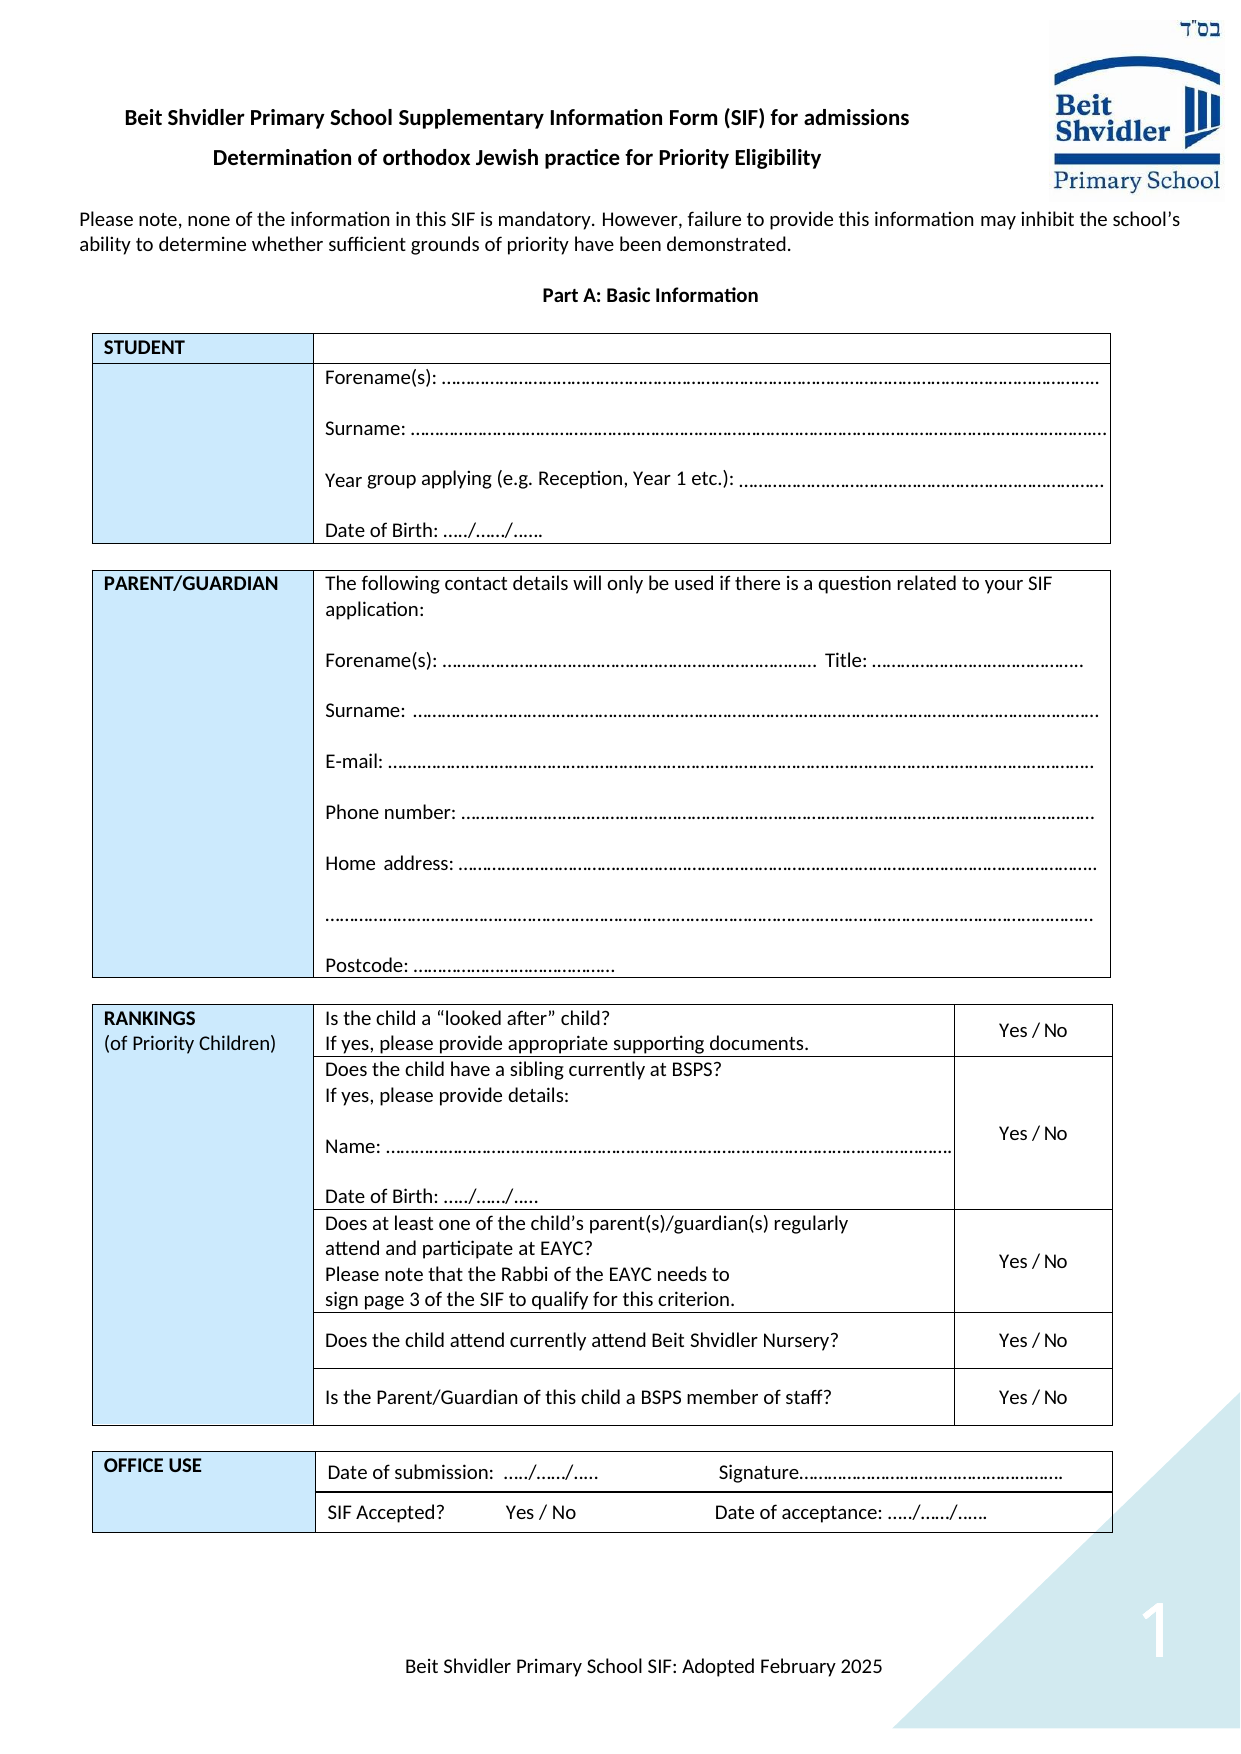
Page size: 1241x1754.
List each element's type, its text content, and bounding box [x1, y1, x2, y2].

subtitle Determination of orthodox Jewish practice for Priority Eligibility [79, 143, 954, 171]
table_header Date of submission: …../……/..… Signature………………………………………………. [316, 1452, 1112, 1491]
table_cell Does the child have a sibling currently at BSPS? If yes, please provide details: Name: ………………………………………………………………………………………………………. Date of Birth: …../……/..… [314, 1057, 954, 1209]
table_header [314, 334, 1110, 363]
table_header Yes / No [955, 1005, 1112, 1056]
subtitle Beit Shvidler Primary School Supplementary Information Form (SIF) for admissions [79, 103, 954, 131]
table_cell Forename(s): ……………………………………………………………………………………………………………………….. Surname: …………………………………………………………………………………………………………………………….… Year group applying (e.g. Reception, Year 1 etc.): ……………….………………………………………………… Date of Birth: …../……/..…. [314, 364, 1110, 543]
table_cell Yes / No [955, 1369, 1112, 1424]
table_cell Does at least one of the child’s parent(s)/guardian(s) regularly attend and participate at EAYC? Please note that the Rabbi of the EAYC needs to sign page 3 of the SIF to qualify for this criterion. [314, 1210, 954, 1312]
table_cell [93, 364, 313, 543]
table_cell Yes / No [955, 1313, 1112, 1368]
table_header STUDENT [93, 334, 313, 363]
table_header OFFICE USE [93, 1452, 315, 1532]
table_cell Does the child attend currently attend Beit Shvidler Nursery? [314, 1313, 954, 1368]
table_header RANKINGS (of Priority Children) [93, 1005, 313, 1424]
text Please note, none of the information in this SIF is mandatory. However, failure to provide this information may inhibit the school’s ability to determine whether sufficient grounds of priority have been demonstrated. [79, 206, 1184, 257]
table_header The following contact details will only be used if there is a question related to your SIF application: Forename(s): …………………………………………………………………… Title: …………………………………….. Surname: ……………………………………………………………………………………………………………………………… E-mail: …….………………………………………………………………………………………………………………………….. Phone number: …………………………………………………………………………………………………………………… Home address: …………………………………………………………………………………………………………………….. ………………………………….………………………………………………………………………………………………………… Postcode: …………………………………… [314, 571, 1110, 977]
picture [1048, 20, 1225, 202]
table_cell Yes / No [955, 1057, 1112, 1209]
table_header PARENT/GUARDIAN [93, 571, 313, 977]
table_cell SIF Accepted? Yes / No Date of acceptance: …../……/..…. [316, 1493, 1112, 1532]
subtitle Part A: Basic Information [79, 282, 1222, 307]
table_header Is the child a “looked after” child? If yes, please provide appropriate supporting documents. [314, 1005, 954, 1056]
table_cell Is the Parent/Guardian of this child a BSPS member of staff? [314, 1369, 954, 1424]
table_cell Yes / No [955, 1210, 1112, 1312]
